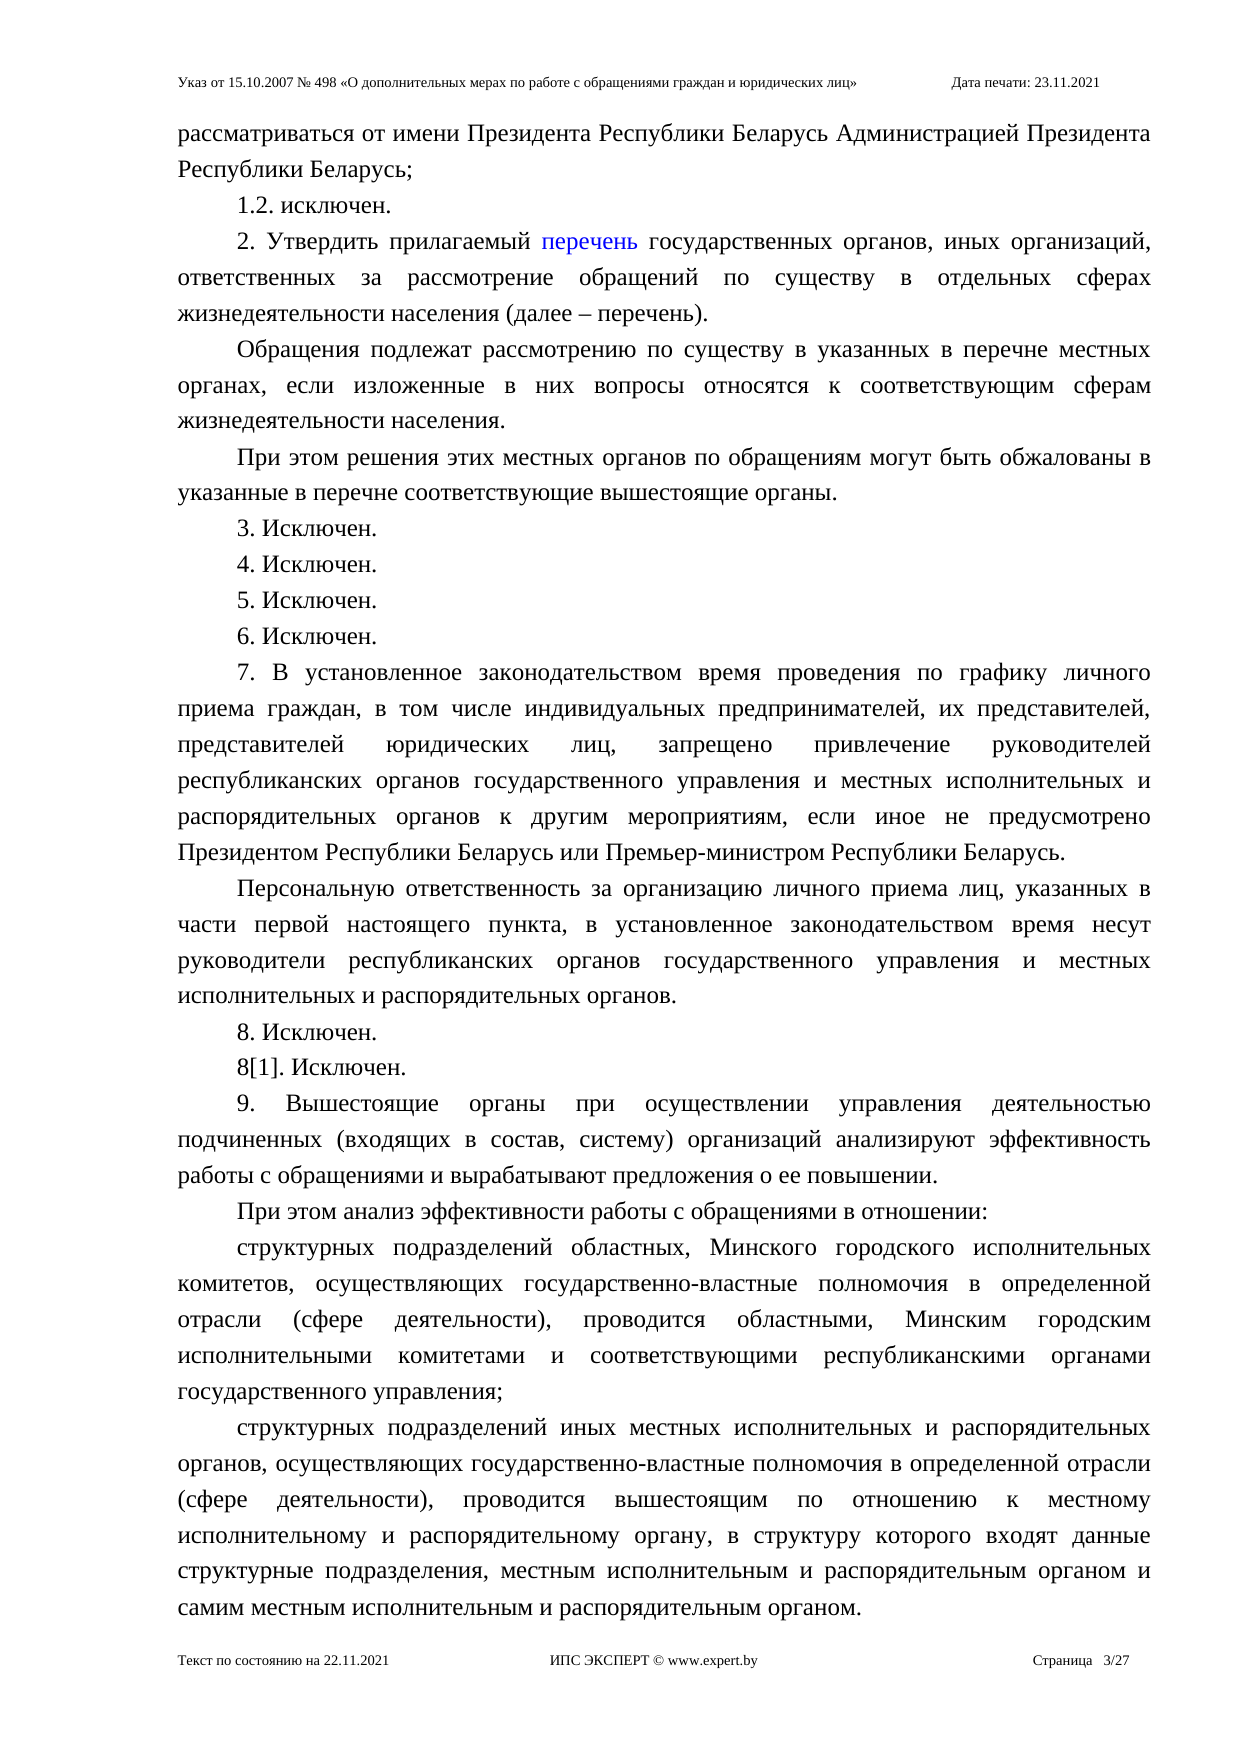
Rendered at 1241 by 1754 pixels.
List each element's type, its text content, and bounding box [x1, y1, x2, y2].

text Персональную ответственность за организацию личного приема лиц, указанных в части первой настоящего пункта, в установленное законодательством время несут руководители республиканских органов государственного управления и местных исполнительных и распорядительных органов. [177, 873, 1152, 1009]
text Обращения подлежат рассмотрению по существу в указанных в перечне местных органах, если изложенные в них вопросы относятся к соответствующим сферам жизнедеятельности населения. [177, 334, 1152, 434]
text структурных подразделений областных, Минского городского исполнительных комитетов, осуществляющих государственно-властные полномочия в определенной отрасли (сфере деятельности), проводится областными, Минским городским исполнительными комитетами и соответствующими республиканскими органами государственного управления; [177, 1232, 1152, 1405]
text 5. Исключен. [177, 585, 1152, 614]
text 1.2. исключен. [177, 190, 1152, 219]
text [177, 118, 1152, 183]
text 7. В установленное законодательством время проведения по графику личного приема граждан, в том числе индивидуальных предпринимателей, их представителей, представителей юридических лиц, запрещено привлечение руководителей республиканских органов государственного управления и местных исполнительных и распорядительных органов к другим мероприятиям, если иное не предусмотрено Президентом Республики Беларусь или Премьер-министром Республики Беларусь. [177, 657, 1152, 866]
text При этом решения этих местных органов по обращениям могут быть обжалованы в указанные в перечне соответствующие вышестоящие органы. [177, 442, 1152, 506]
text 3. Исключен. [177, 513, 1152, 542]
text 8[1]. Исключен. [177, 1052, 1152, 1081]
text 6. Исключен. [177, 621, 1152, 650]
text При этом анализ эффективности работы с обращениями в отношении: [177, 1196, 1152, 1225]
text 9. Вышестоящие органы при осуществлении управления деятельностью подчиненных (входящих в состав, систему) организаций анализируют эффективность работы с обращениями и вырабатывают предложения о ее повышении. [177, 1088, 1152, 1189]
text структурных подразделений иных местных исполнительных и распорядительных органов, осуществляющих государственно-властные полномочия в определенной отрасли (сфере деятельности), проводится вышестоящим по отношению к местному исполнительному и распорядительному органу, в структуру которого входят данные структурные подразделения, местным исполнительным и распорядительным органом и самим местным исполнительным и распорядительным органом. [177, 1412, 1152, 1620]
text 4. Исключен. [177, 549, 1152, 578]
text 2. Утвердить прилагаемый перечень государственных органов, иных организаций, ответственных за рассмотрение обращений по существу в отдельных сферах жизнедеятельности населения (далее – перечень). [177, 226, 1152, 327]
text 8. Исключен. [177, 1017, 1152, 1045]
